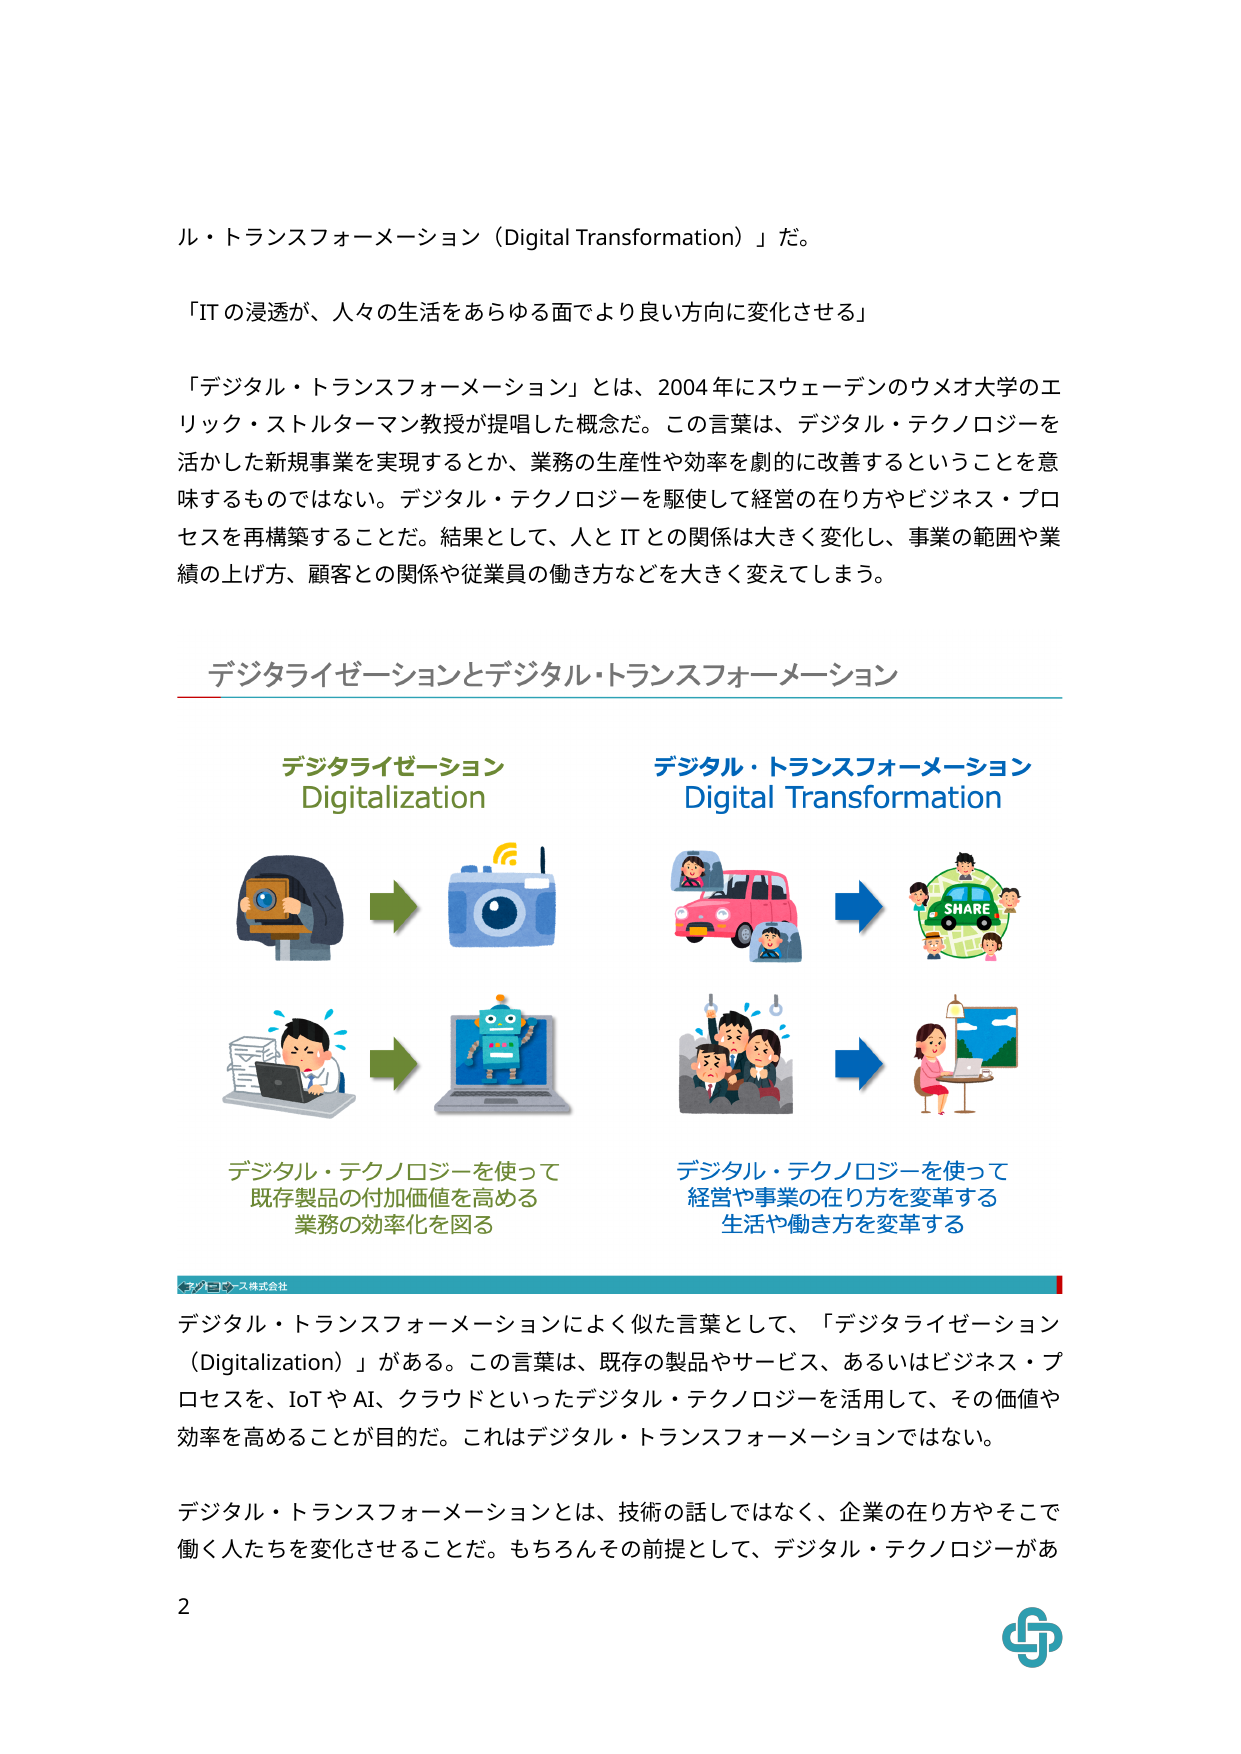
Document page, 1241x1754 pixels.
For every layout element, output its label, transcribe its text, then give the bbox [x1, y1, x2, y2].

text デジタル・トランスフォーメーションによく似た言葉として、「デジタライゼーション（Digitalization）」がある。この言葉は、既存の製品やサービス、あるいはビジネス・プロセスを、IoTやAI、クラウドといったデジタル・テクノロジーを活用して、その価値や効率を高めることが目的だ。これはデジタル・トランスフォーメーションではない。 [177, 1304, 1063, 1454]
text 「ITの浸透が、人々の生活をあらゆる面でより良い方向に変化させる」 [177, 292, 1063, 329]
text 「デジタル・トランスフォーメーション」とは、2004年にスウェーデンのウメオ大学のエリック・ストルターマン教授が提唱した概念だ。この言葉は、デジタル・テクノロジーを活かした新規事業を実現するとか、業務の生産性や効率を劇的に改善するということを意味するものではない。デジタル・テクノロジーを駆使して経営の在り方やビジネス・プロセスを再構築することだ。結果として、人とITとの関係は大きく変化し、事業の範囲や業績の上げ方、顧客との関係や従業員の働き方などを大きく変えてしまう。 [177, 367, 1063, 592]
picture [177, 629, 1063, 1294]
picture [1000, 1605, 1064, 1669]
